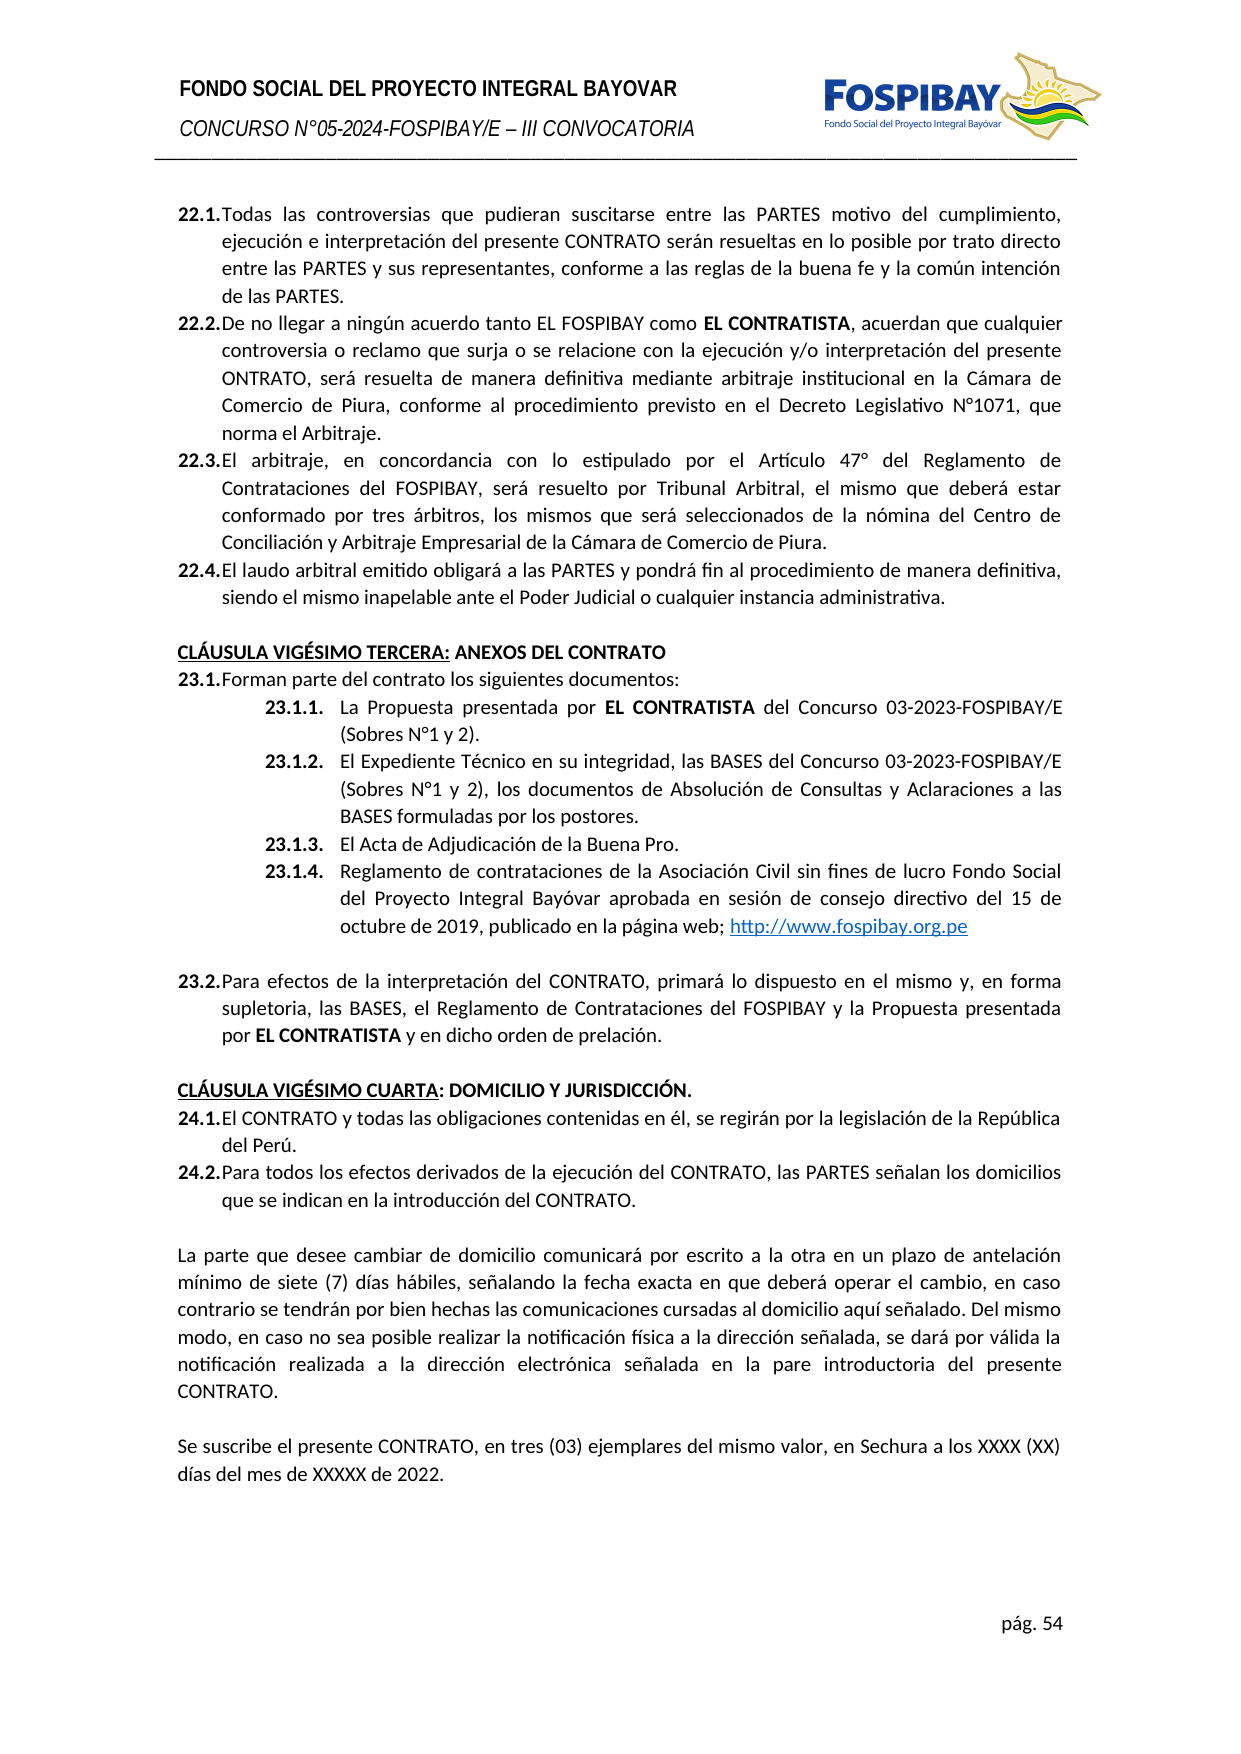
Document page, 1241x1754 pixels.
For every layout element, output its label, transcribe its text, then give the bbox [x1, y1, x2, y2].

list El CONTRATO y todas las obligaciones contenidas en él, se regirán por la legislación de la República del Perú. [178, 1105, 1063, 1158]
list Forman parte del contrato los siguientes documentos: [178, 666, 1063, 692]
list El arbitraje, en concordancia con lo estipulado por el Artículo 47° del Reglamento de Contrataciones del FOSPIBAY, será resuelto por Tribunal Arbitral, el mismo que deberá estar conformado por tres árbitros, los mismos que será seleccionados de la nómina del Centro de Conciliación y Arbitraje Empresarial de la Cámara de Comercio de Piura. [178, 447, 1063, 555]
list El Acta de Adjudicación de la Buena Pro. [265, 831, 1063, 856]
text CLÁUSULA VIGÉSIMO CUARTA: DOMICILIO Y JURISDICCIÓN. [177, 1077, 1063, 1103]
list La Propuesta presentada por EL CONTRATISTA del Concurso 03-2023-FOSPIBAY/E (Sobres N°1 y 2). [265, 694, 1063, 747]
list Para efectos de la interpretación del CONTRATO, primará lo dispuesto en el mismo y, en forma supletoria, las BASES, el Reglamento de Contrataciones del FOSPIBAY y la Propuesta presentada por EL CONTRATISTA y en dicho orden de prelación. [178, 968, 1063, 1048]
text La parte que desee cambiar de domicilio comunicará por escrito a la otra en un plazo de antelación mínimo de siete (7) días hábiles, señalando la fecha exacta en que deberá operar el cambio, en caso contrario se tendrán por bien hechas las comunicaciones cursadas al domicilio aquí señalado. Del mismo modo, en caso no sea posible realizar la notificación física a la dirección señalada, se dará por válida la notificación realizada a la dirección electrónica señalada en la pare introductoria del presente CONTRATO. [177, 1242, 1063, 1404]
list El Expediente Técnico en su integridad, las BASES del Concurso 03-2023-FOSPIBAY/E (Sobres N°1 y 2), los documentos de Absolución de Consultas y Aclaraciones a las BASES formuladas por los postores. [265, 749, 1063, 829]
list Reglamento de contrataciones de la Asociación Civil sin fines de lucro Fondo Social del Proyecto Integral Bayóvar aprobada en sesión de consejo directivo del 15 de octubre de 2019, publicado en la página web; http://www.fospibay.org.pe [265, 858, 1063, 938]
list El laudo arbitral emitido obligará a las PARTES y pondrá fin al procedimiento de manera definitiva, siendo el mismo inapelable ante el Poder Judicial o cualquier instancia administrativa. [178, 557, 1063, 610]
picture [815, 45, 1107, 150]
list Para todos los efectos derivados de la ejecución del CONTRATO, las PARTES señalan los domicilios que se indican en la introducción del CONTRATO. [178, 1159, 1063, 1212]
list Todas las controversias que pudieran suscitarse entre las PARTES motivo del cumplimiento, ejecución e interpretación del presente CONTRATO serán resueltas en lo posible por trato directo entre las PARTES y sus representantes, conforme a las reglas de la buena fe y la común intención de las PARTES. [178, 201, 1063, 308]
text Se suscribe el presente CONTRATO, en tres (03) ejemplares del mismo valor, en Sechura a los XXXX (XX) días del mes de XXXXX de 2022. [177, 1433, 1063, 1486]
list De no llegar a ningún acuerdo tanto EL FOSPIBAY como EL CONTRATISTA, acuerdan que cualquier controversia o reclamo que surja o se relacione con la ejecución y/o interpretación del presente ONTRATO, será resuelta de manera definitiva mediante arbitraje institucional en la Cámara de Comercio de Piura, conforme al procedimiento previsto en el Decreto Legislativo N°1071, que norma el Arbitraje. [178, 310, 1063, 445]
text CLÁUSULA VIGÉSIMO TERCERA: ANEXOS DEL CONTRATO [177, 639, 1063, 664]
